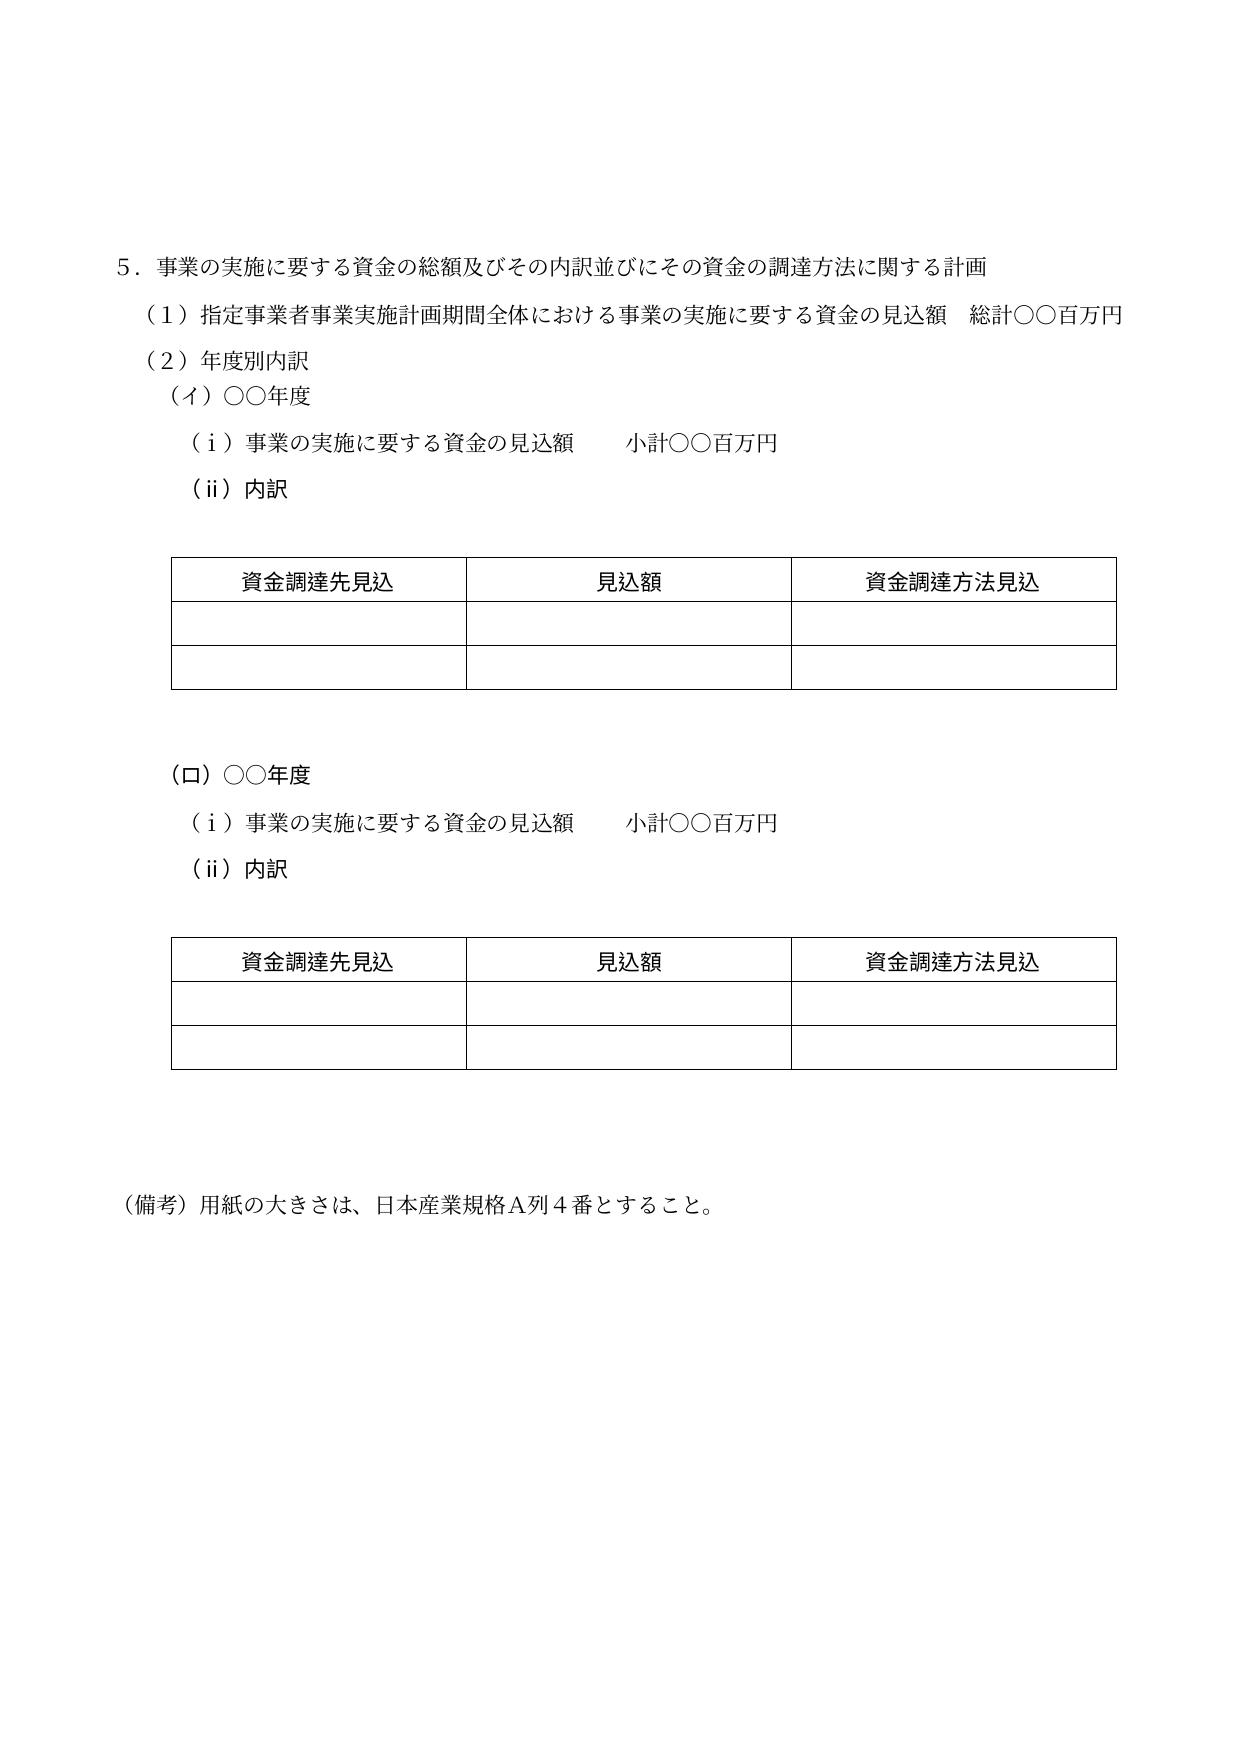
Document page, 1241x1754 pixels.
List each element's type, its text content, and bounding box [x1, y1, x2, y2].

table_header 資金調達先見込 [172, 938, 466, 981]
text （２）年度別内訳 [134, 347, 1128, 375]
table_header 資金調達方法見込 [792, 558, 1116, 601]
text ５．事業の実施に要する資金の総額及びその内訳並びにその資金の調達方法に関する計画 [112, 251, 1128, 282]
text （ⅱ）内訳 [179, 854, 1128, 883]
text （１）指定事業者事業実施計画期間全体における事業の実施に要する資金の見込額 総計○○百万円 [134, 298, 1133, 329]
text （ⅰ）事業の実施に要する資金の見込額 小計○○百万円 [179, 427, 1128, 458]
table_cell [467, 1026, 791, 1069]
table_cell [467, 646, 791, 689]
table_cell [172, 602, 466, 645]
table_header 見込額 [467, 938, 791, 981]
table_cell [172, 646, 466, 689]
table_header 資金調達方法見込 [792, 938, 1116, 981]
table_cell [792, 602, 1116, 645]
table_header 資金調達先見込 [172, 558, 466, 601]
text （ⅰ）事業の実施に要する資金の見込額 小計○○百万円 [179, 806, 1128, 838]
table_cell [792, 1026, 1116, 1069]
table_cell [172, 1026, 466, 1069]
table_cell [792, 982, 1116, 1025]
table_cell [172, 982, 466, 1025]
text （備考）用紙の大きさは、日本産業規格Ａ列４番とすること。 [112, 1188, 1128, 1219]
table_cell [467, 602, 791, 645]
text （イ）○○年度 [156, 379, 314, 411]
table_header 見込額 [467, 558, 791, 601]
table_cell [467, 982, 791, 1025]
text （ロ）○○年度 [156, 761, 314, 790]
text （ⅱ）内訳 [179, 474, 1128, 504]
table_cell [792, 646, 1116, 689]
